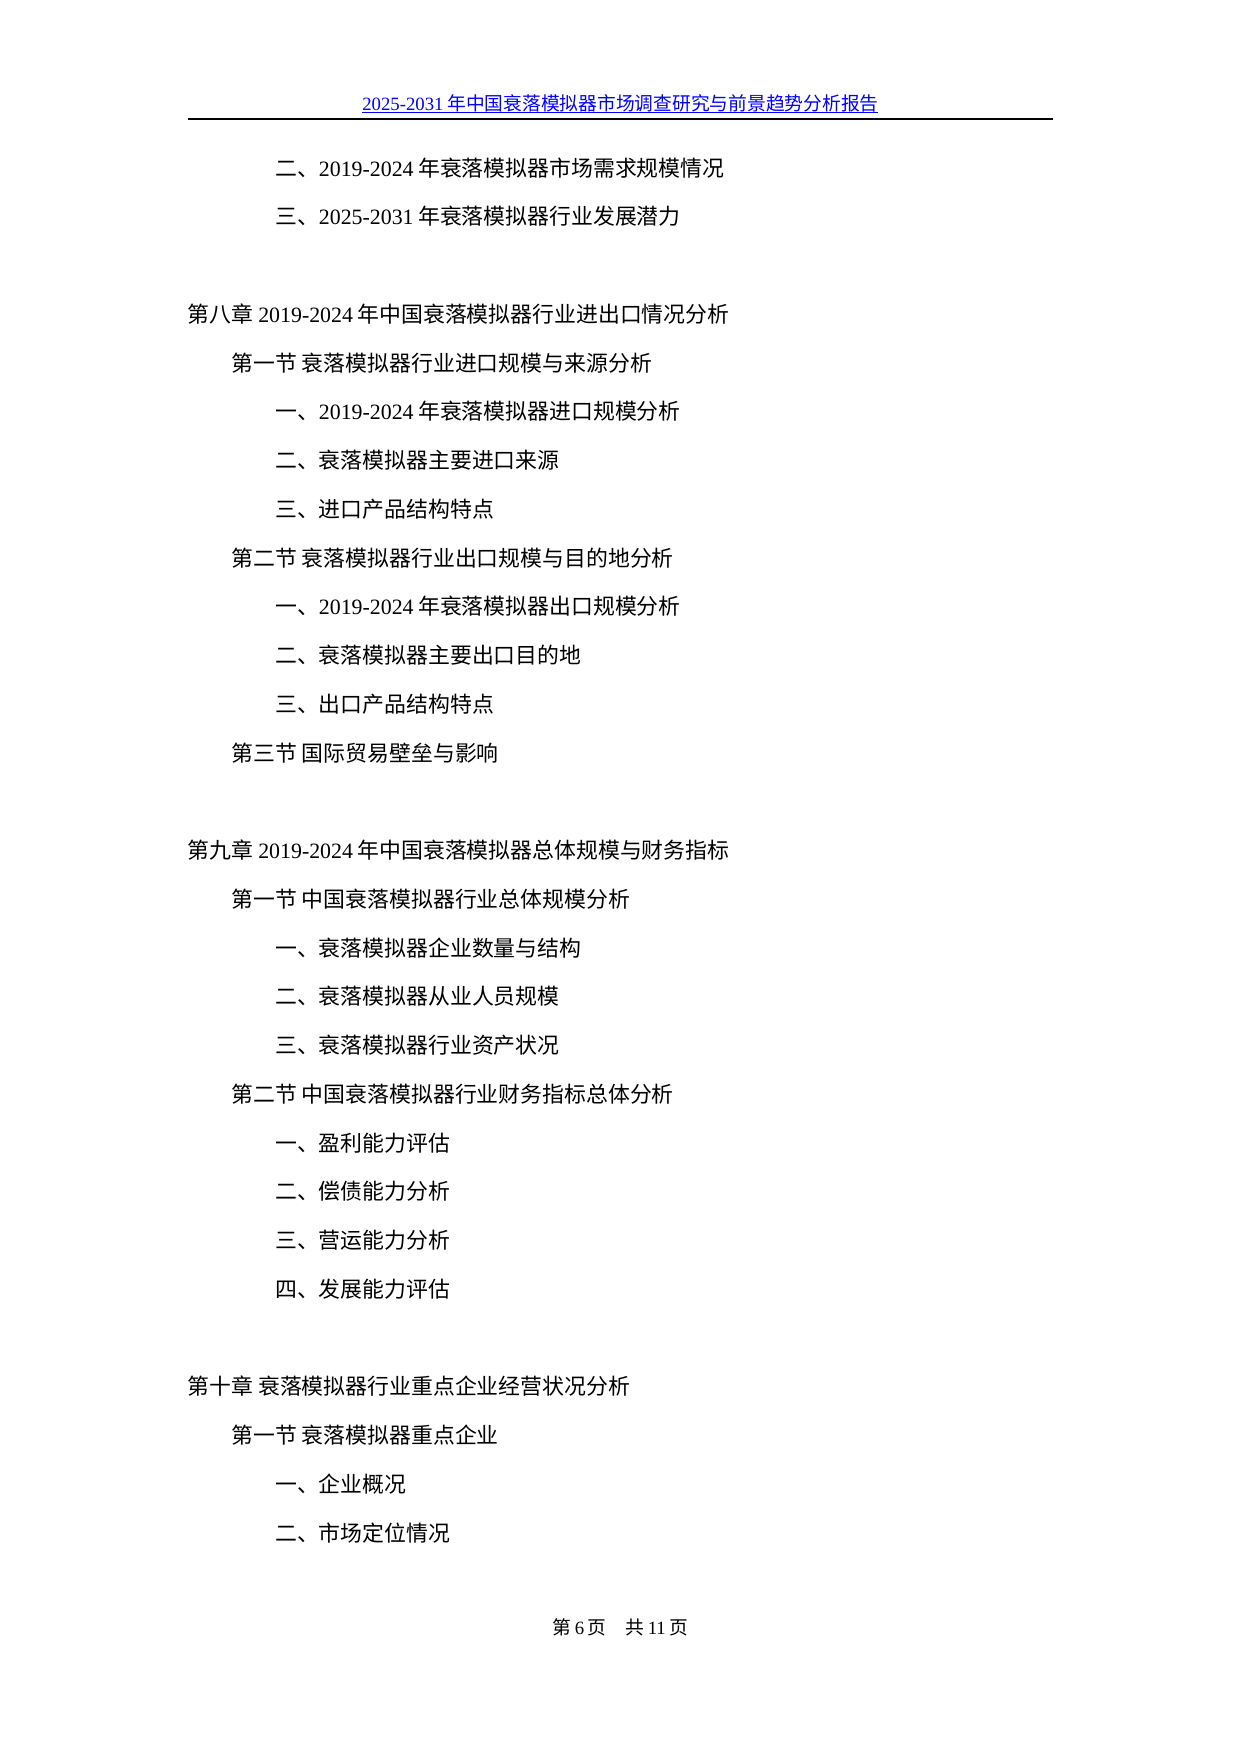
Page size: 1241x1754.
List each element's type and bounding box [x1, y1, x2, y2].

text [187, 150, 1053, 1548]
